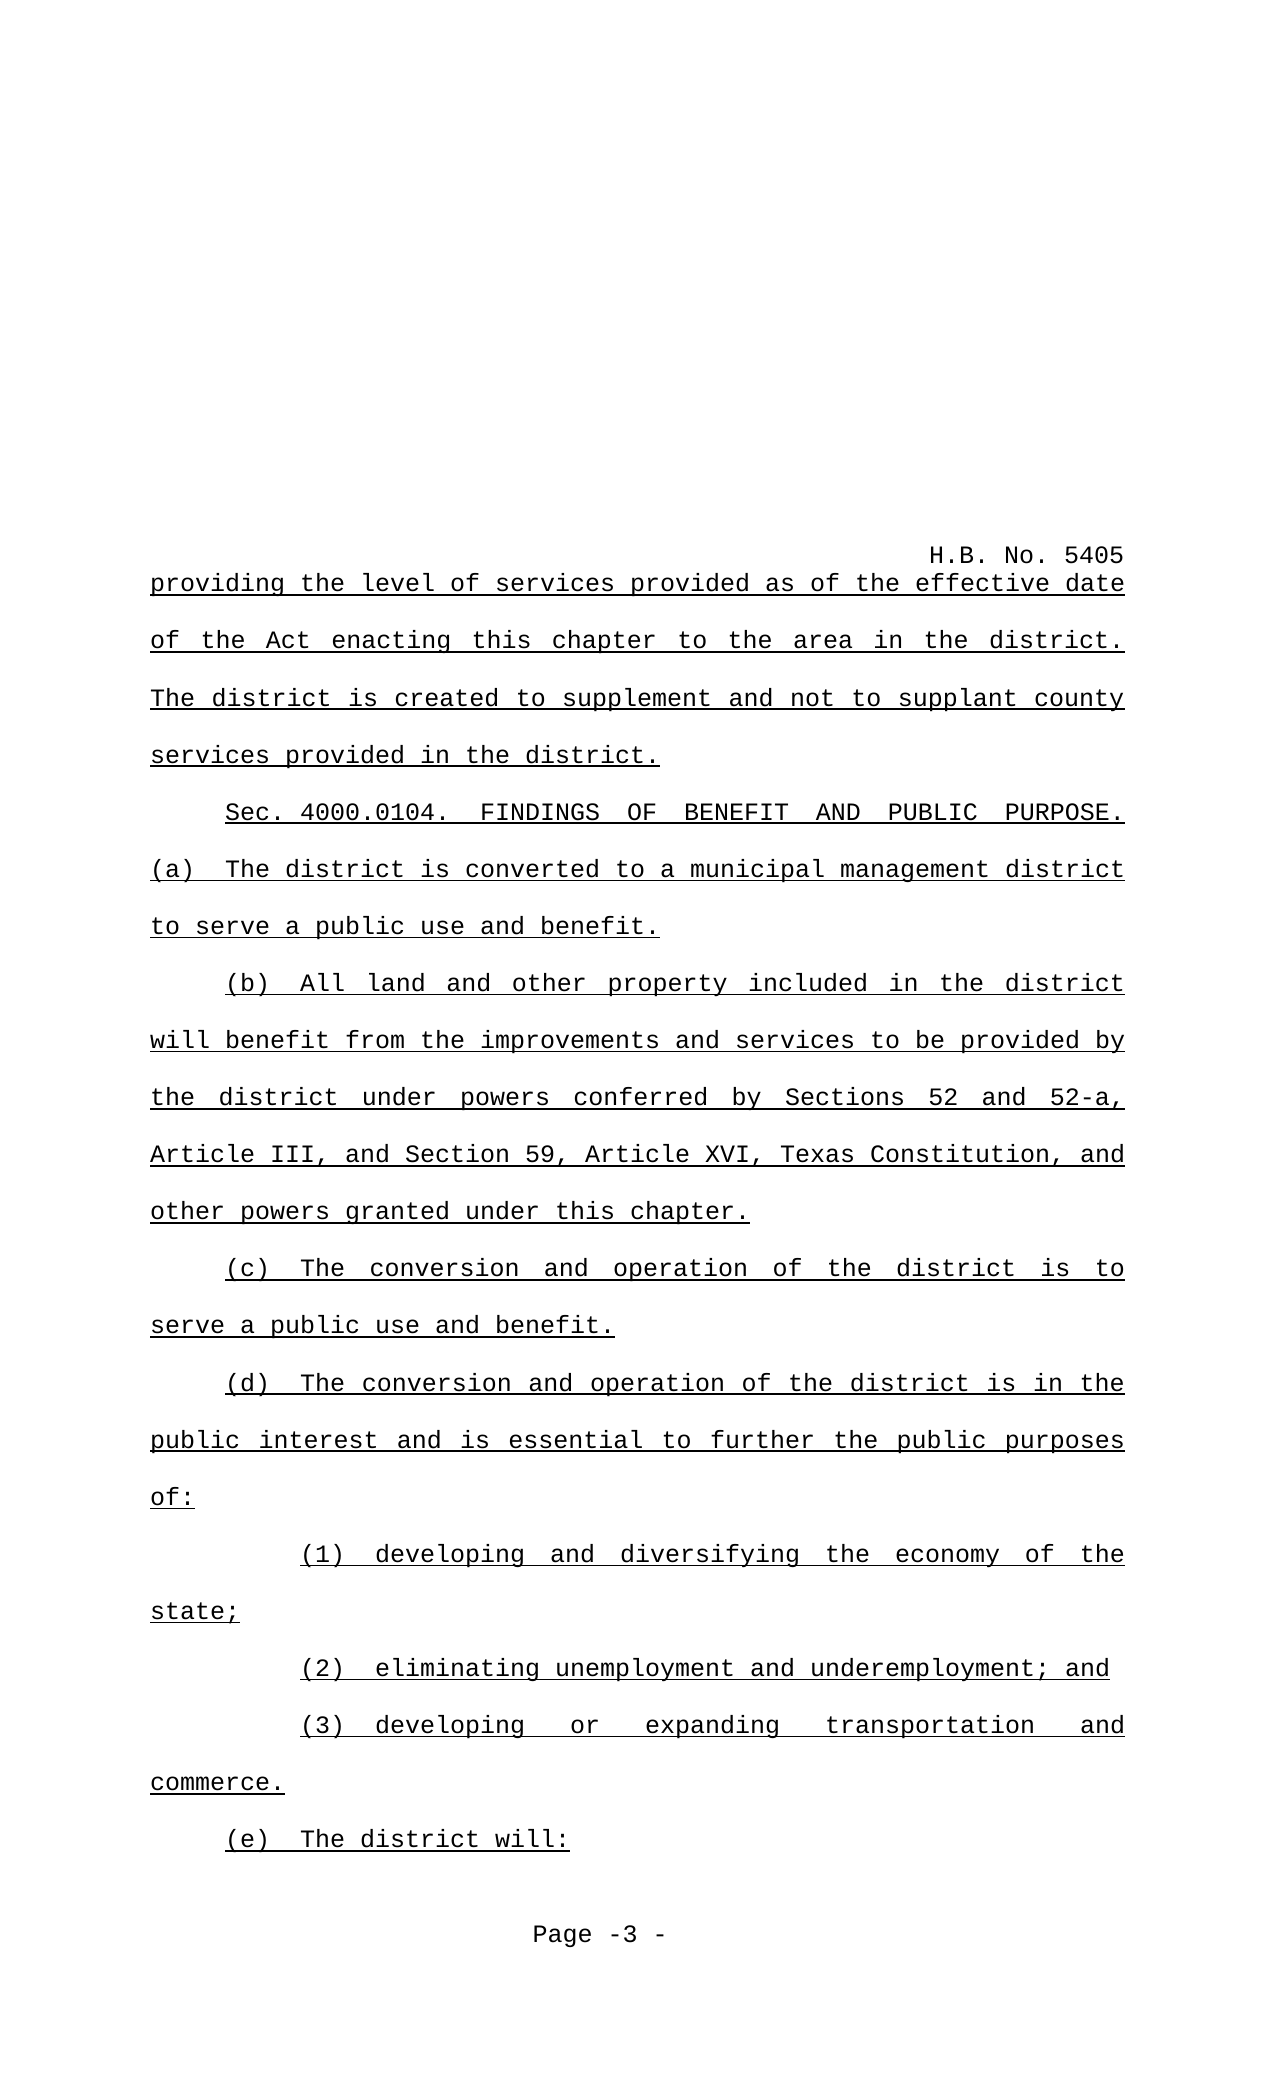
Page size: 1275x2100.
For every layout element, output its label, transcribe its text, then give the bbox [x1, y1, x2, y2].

text (2) eliminating unemployment and underemployment; and [150, 1655, 1125, 1684]
text (d) The conversion and operation of the district is in the public interest and is essential to further the public purposes of: [150, 1452, 1125, 1513]
text (3) developing or expanding transportation and commerce. [150, 1712, 1125, 1798]
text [150, 571, 1125, 594]
text (d) The conversion and operation of the district is in the public interest and is essential to further the public purposes of: [150, 1370, 1125, 1450]
text (b) All land and other property included in the district will benefit from the improvements and services to be provided by the district under powers conferred by Sections 52 and 52-a, Article III, and Section 59, Article XVI, Texas Constitution, and other powers granted under this chapter. [150, 1110, 1125, 1165]
text (b) All land and other property included in the district will benefit from the improvements and services to be provided by the district under powers conferred by Sections 52 and 52-a, Article III, and Section 59, Article XVI, Texas Constitution, and other powers granted under this chapter. [150, 1167, 1125, 1227]
text (b) All land and other property included in the district will benefit from the improvements and services to be provided by the district under powers conferred by Sections 52 and 52-a, Article III, and Section 59, Article XVI, Texas Constitution, and other powers granted under this chapter. [150, 970, 1125, 1051]
text Sec. 4000.0104. FINDINGS OF BENEFIT AND PUBLIC PURPOSE. (a) The district is converted to a municipal management district to serve a public use and benefit. [150, 799, 1125, 880]
text (1) developing and diversifying the economy of the state; [150, 1541, 1125, 1627]
text (e) The district will: [150, 1827, 1125, 1855]
text (b) All land and other property included in the district will benefit from the improvements and services to be provided by the district under powers conferred by Sections 52 and 52-a, Article III, and Section 59, Article XVI, Texas Constitution, and other powers granted under this chapter. [150, 1052, 1125, 1108]
text (c) The conversion and operation of the district is to serve a public use and benefit. [150, 1256, 1125, 1341]
text Sec. 4000.0104. FINDINGS OF BENEFIT AND PUBLIC PURPOSE. (a) The district is converted to a municipal management district to serve a public use and benefit. [150, 881, 1125, 942]
